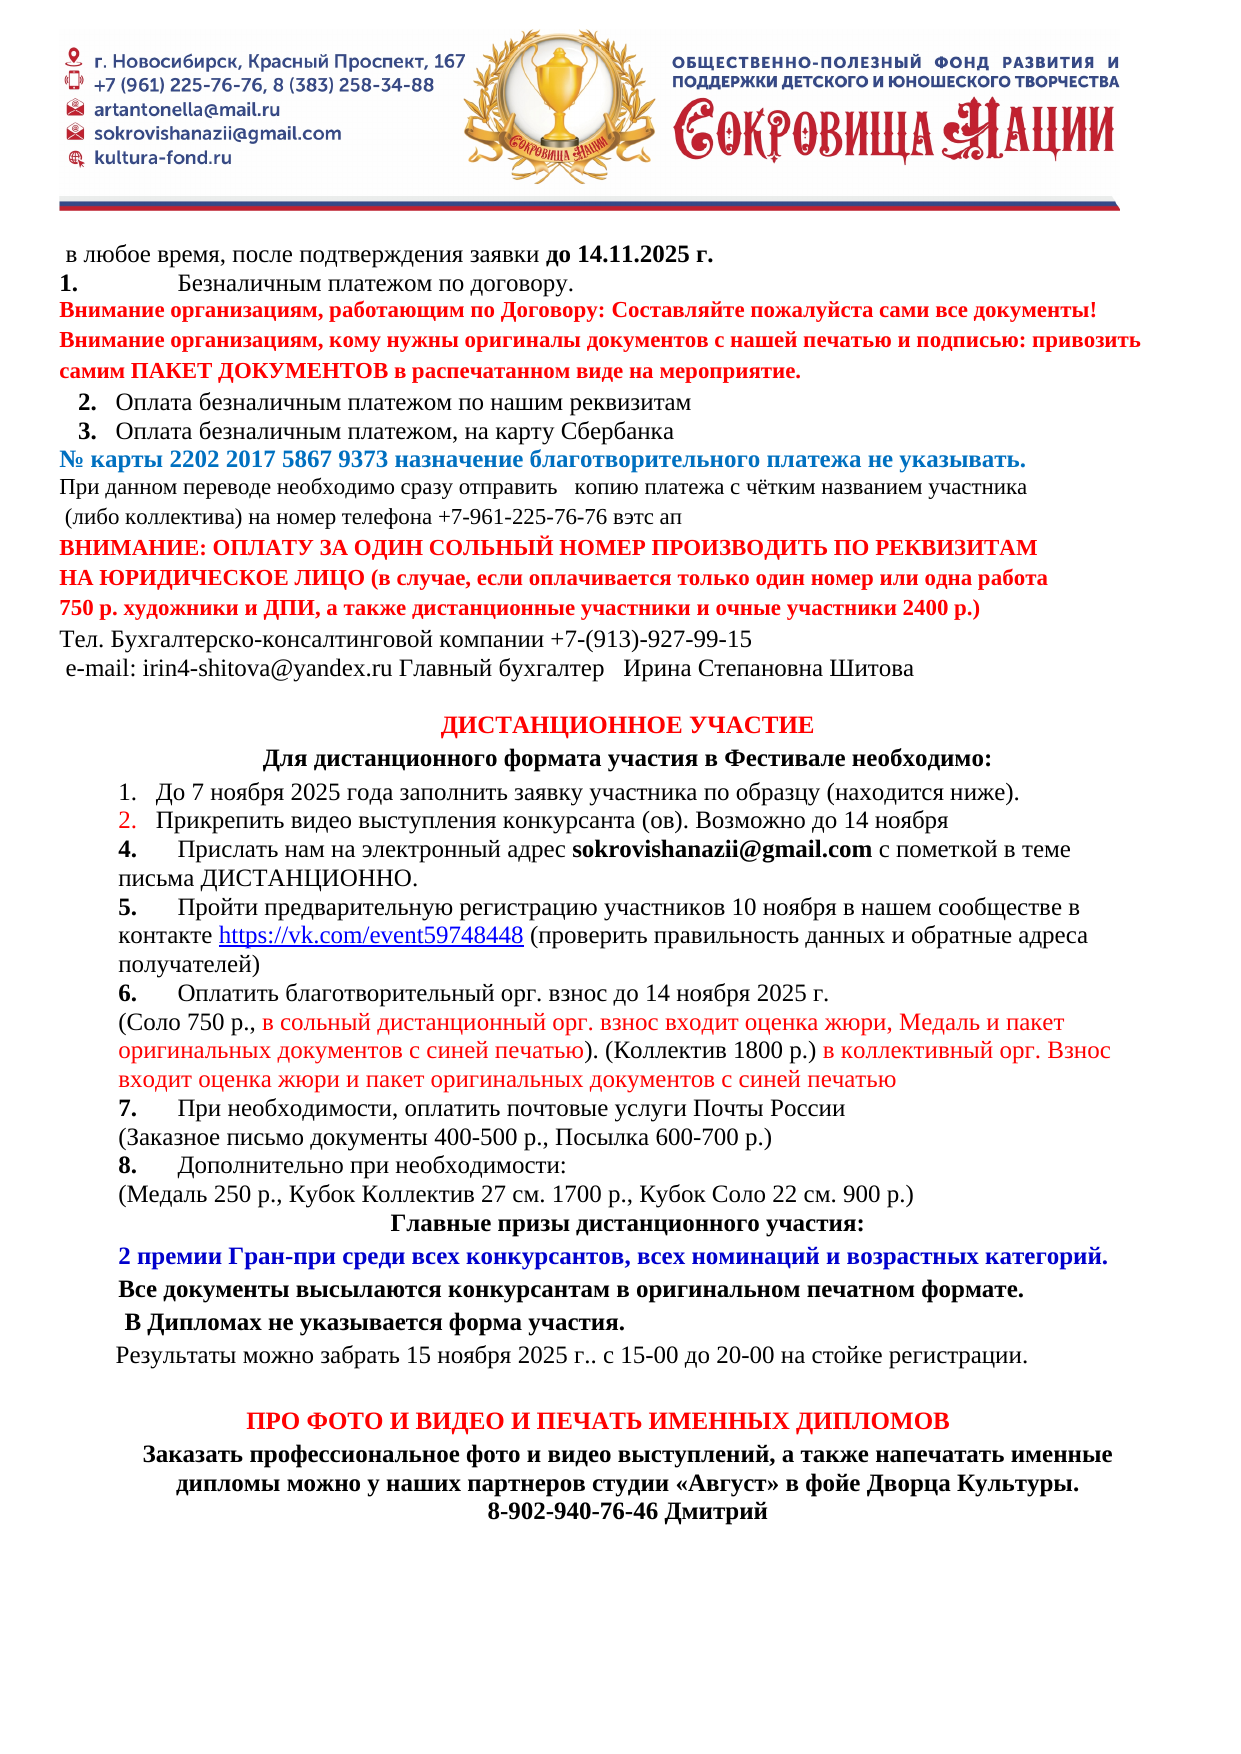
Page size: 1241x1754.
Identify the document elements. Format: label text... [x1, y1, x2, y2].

picture [59, 29, 1120, 211]
list Прикрепить видео выступления конкурсанта (ов). Возможно до 14 ноября [118, 805, 1137, 834]
list 8-902-940-76-46 Дмитрий [118, 1496, 1137, 1525]
list № карты 2202 2017 5867 9373 назначение благотворительного платежа не указывать. [59, 444, 1181, 473]
list Главные призы дистанционного участия: [118, 1208, 1137, 1237]
list До 7 ноября 2025 года заполнить заявку участника по образцу (находится ниже). [118, 777, 1137, 805]
list (Заказное письмо документы 400-500 р., Посылка 600-700 р.) [118, 1122, 1137, 1150]
list 2 премии Гран-при среди всех конкурсантов, всех номинаций и возрастных категорий. Все документы высылаются конкурсантам в оригинальном печатном формате. [118, 1241, 1137, 1303]
list В Дипломах не указывается форма участия. [118, 1307, 1137, 1336]
list (Соло 750 р., в сольный дистанционный орг. взнос входит оценка жюри, Медаль и пакет оригинальных документов с синей печатью). (Коллектив 1800 р.) в коллективный орг. Взнос входит оценка жюри и пакет оригинальных документов с синей печатью [118, 1007, 1181, 1093]
list Прислать нам на электронный адрес sokrovishanazii@gmail.com с пометкой в теме письма ДИСТАНЦИОННО. [118, 834, 1137, 892]
list Безналичным платежом по договору. [59, 268, 1181, 296]
list Оплата безналичным платежом по нашим реквизитам [78, 387, 1181, 416]
list ДИСТАНЦИОННОЕ УЧАСТИЕ [118, 711, 1137, 739]
text 750 р. художники и ДПИ, а также дистанционные участники и очные участники 2400 р.) [59, 594, 1181, 620]
list Для дистанционного формата участия в Фестивале необходимо: [118, 743, 1137, 772]
list Дополнительно при необходимости: [118, 1150, 1137, 1179]
text ВНИМАНИЕ: ОПЛАТУ ЗА ОДИН СОЛЬНЫЙ НОМЕР ПРОИЗВОДИТЬ ПО РЕКВИЗИТАМ [59, 534, 1181, 560]
text Внимание организациям, работающим по Договору: Составляйте пожалуйста сами все документы! [59, 296, 1181, 323]
list (Медаль 250 р., Кубок Коллектив 27 см. 1700 р., Кубок Соло 22 см. 900 р.) [118, 1179, 1137, 1208]
text Внимание организациям, кому нужны оригиналы документов с нашей печатью и подписью: привозить самим ПАКЕТ ДОКУМЕНТОВ в распечатанном виде на мероприятие. [59, 327, 1181, 383]
list Оплата безналичным платежом, на карту Сбербанка [78, 416, 1181, 444]
text (либо коллектива) на номер телефона +7-961-225-76-76 вэтс ап [59, 503, 1181, 530]
list e-mail: irin4-shitova@yandex.ru Главный бухгалтер Ирина Степановна Шитова [59, 653, 1181, 682]
text ПРО ФОТО И ВИДЕО И ПЕЧАТЬ ИМЕННЫХ ДИПЛОМОВ [59, 1406, 1137, 1435]
list Результаты можно забрать 15 ноября 2025 г.. с 15-00 до 20-00 на стойке регистрации. [59, 1340, 1137, 1369]
list Пройти предварительную регистрацию участников 10 ноября в нашем сообществе в контакте https://vk.com/event59748448 (проверить правильность данных и обратные адреса получателей) [118, 892, 1137, 978]
list Тел. Бухгалтерско-консалтинговой компании +7-(913)-927-99-15 [59, 624, 1181, 653]
list Оплатить благотворительный орг. взнос до 14 ноября 2025 г. [118, 978, 1137, 1007]
list в любое время, после подтверждения заявки до 14.11.2025 г. [59, 239, 1181, 268]
text НА ЮРИДИЧЕСКОЕ ЛИЦО (в случае, если оплачивается только один номер или одна работа [59, 564, 1181, 590]
list Заказать профессиональное фото и видео выступлений, а также напечатать именные дипломы можно у наших партнеров студии «Август» в фойе Дворца Культуры. [118, 1439, 1137, 1496]
list При необходимости, оплатить почтовые услуги Почты России [118, 1093, 1137, 1122]
text При данном переводе необходимо сразу отправить копию платежа с чётким названием участника [59, 473, 1181, 499]
